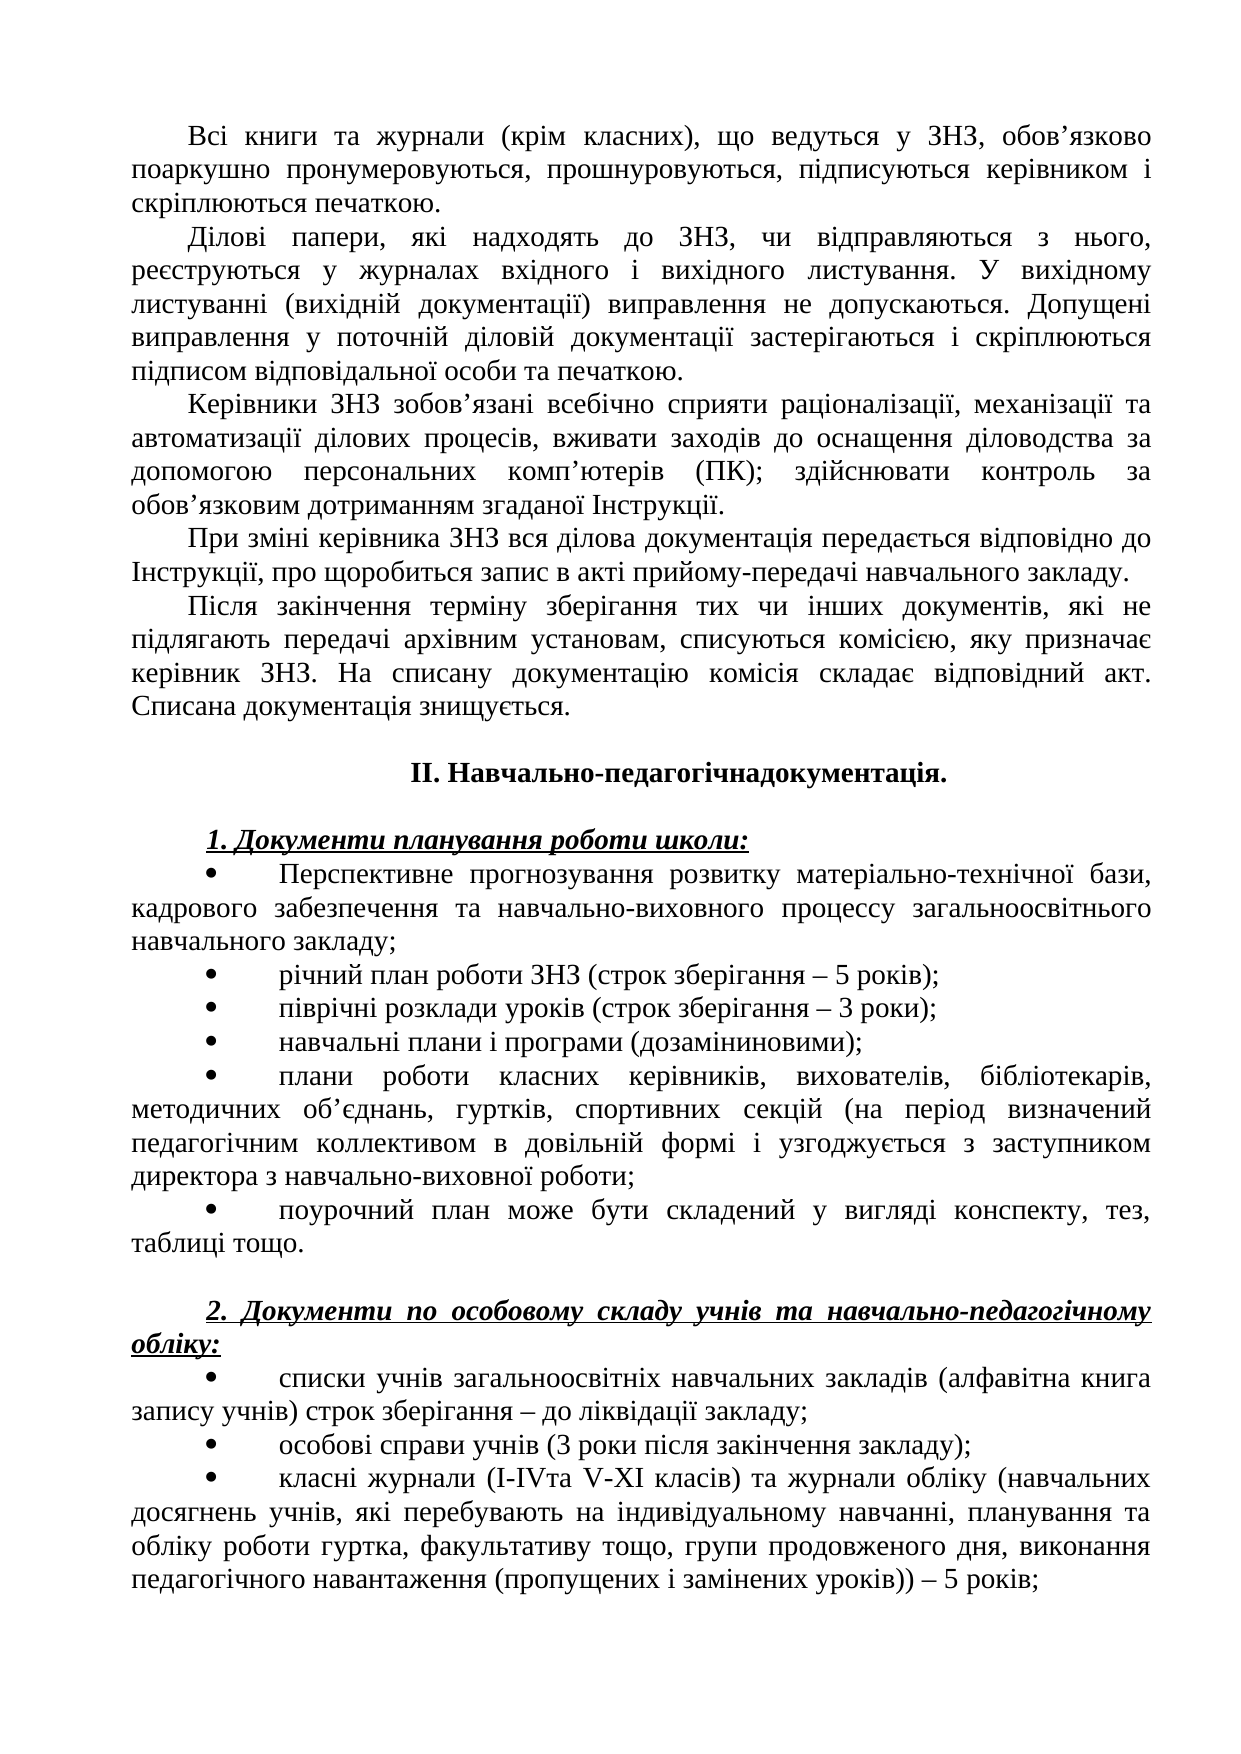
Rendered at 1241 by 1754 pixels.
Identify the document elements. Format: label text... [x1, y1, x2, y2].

list річний план роботи ЗНЗ (строк зберігання – 5 років); [131, 957, 1152, 990]
text Ділові папери, які надходять до ЗНЗ, чи відправляються з нього, реєструються у журналах вхідного і вихідного листування. У вихідному листуванні (вихідній документації) виправлення не допускаються. Допущені виправлення у поточній діловій документації застерігаються і скріплюються підписом відповідальної особи та печаткою. [131, 219, 1152, 386]
text 1. Документи планування роботи школи: [131, 822, 1152, 856]
text Після закінчення терміну зберігання тих чи інших документів, які не підлягають передачі архівним установам, списуються комісією, яку призначає керівник ЗНЗ. На списану документацію комісія складає відповідний акт. Списана документація знищується. [131, 588, 1152, 722]
list списки учнів загальноосвітніх навчальних закладів (алфавітна книга запису учнів) строк зберігання – до ліквідації закладу; [131, 1360, 1152, 1427]
list класні журнали (І-ІVта V-ХІ класів) та журнали обліку (навчальних досягнень учнів, які перебувають на індивідуальному навчанні, планування та обліку роботи гуртка, факультативу тощо, групи продовженого дня, виконання педагогічного навантаження (пропущених і замінених уроків)) – 5 років; [131, 1461, 1152, 1595]
list піврічні розклади уроків (строк зберігання – 3 роки); [131, 990, 1152, 1024]
list навчальні плани і програми (дозаміниновими); [131, 1024, 1152, 1058]
text II. Навчально-педагогічнадокументація. [131, 755, 1152, 789]
list особові справи учнів (3 роки після закінчення закладу); [131, 1427, 1152, 1461]
text При зміні керівника ЗНЗ вся ділова документація передається відповідно до Інструкції, про щоробиться запис в акті прийому-передачі навчального закладу. [131, 521, 1152, 588]
text 2. Документи по особовому складу учнів та навчально-педагогічному обліку: [131, 1293, 1152, 1360]
text Всі книги та журнали (крім класних), що ведуться у ЗНЗ, обов’язково поаркушно пронумеровуються, прошнуровуються, підписуються керівником і скріплюються печаткою. [131, 118, 1152, 219]
text Керівники ЗНЗ зобов’язані всебічно сприяти раціоналізації, механізації та автоматизації ділових процесів, вживати заходів до оснащення діловодства за допомогою персональних комп’ютерів (ПК); здійснювати контроль за обов’язковим дотриманням згаданої Інструкції. [131, 386, 1152, 521]
list поурочний план може бути складений у вигляді конспекту, тез, таблиці тощо. [131, 1192, 1152, 1259]
list плани роботи класних керівників, вихователів, бібліотекарів, методичних об’єднань, гуртків, спортивних секцій (на період визначений педагогічним коллективом в довільній формі і узгоджується з заступником директора з навчально-виховної роботи; [131, 1058, 1152, 1192]
list Перспективне прогнозування розвитку матеріально-технічної бази, кадрового забезпечення та навчально-виховного процессу загальноосвітнього навчального закладу; [131, 856, 1152, 957]
